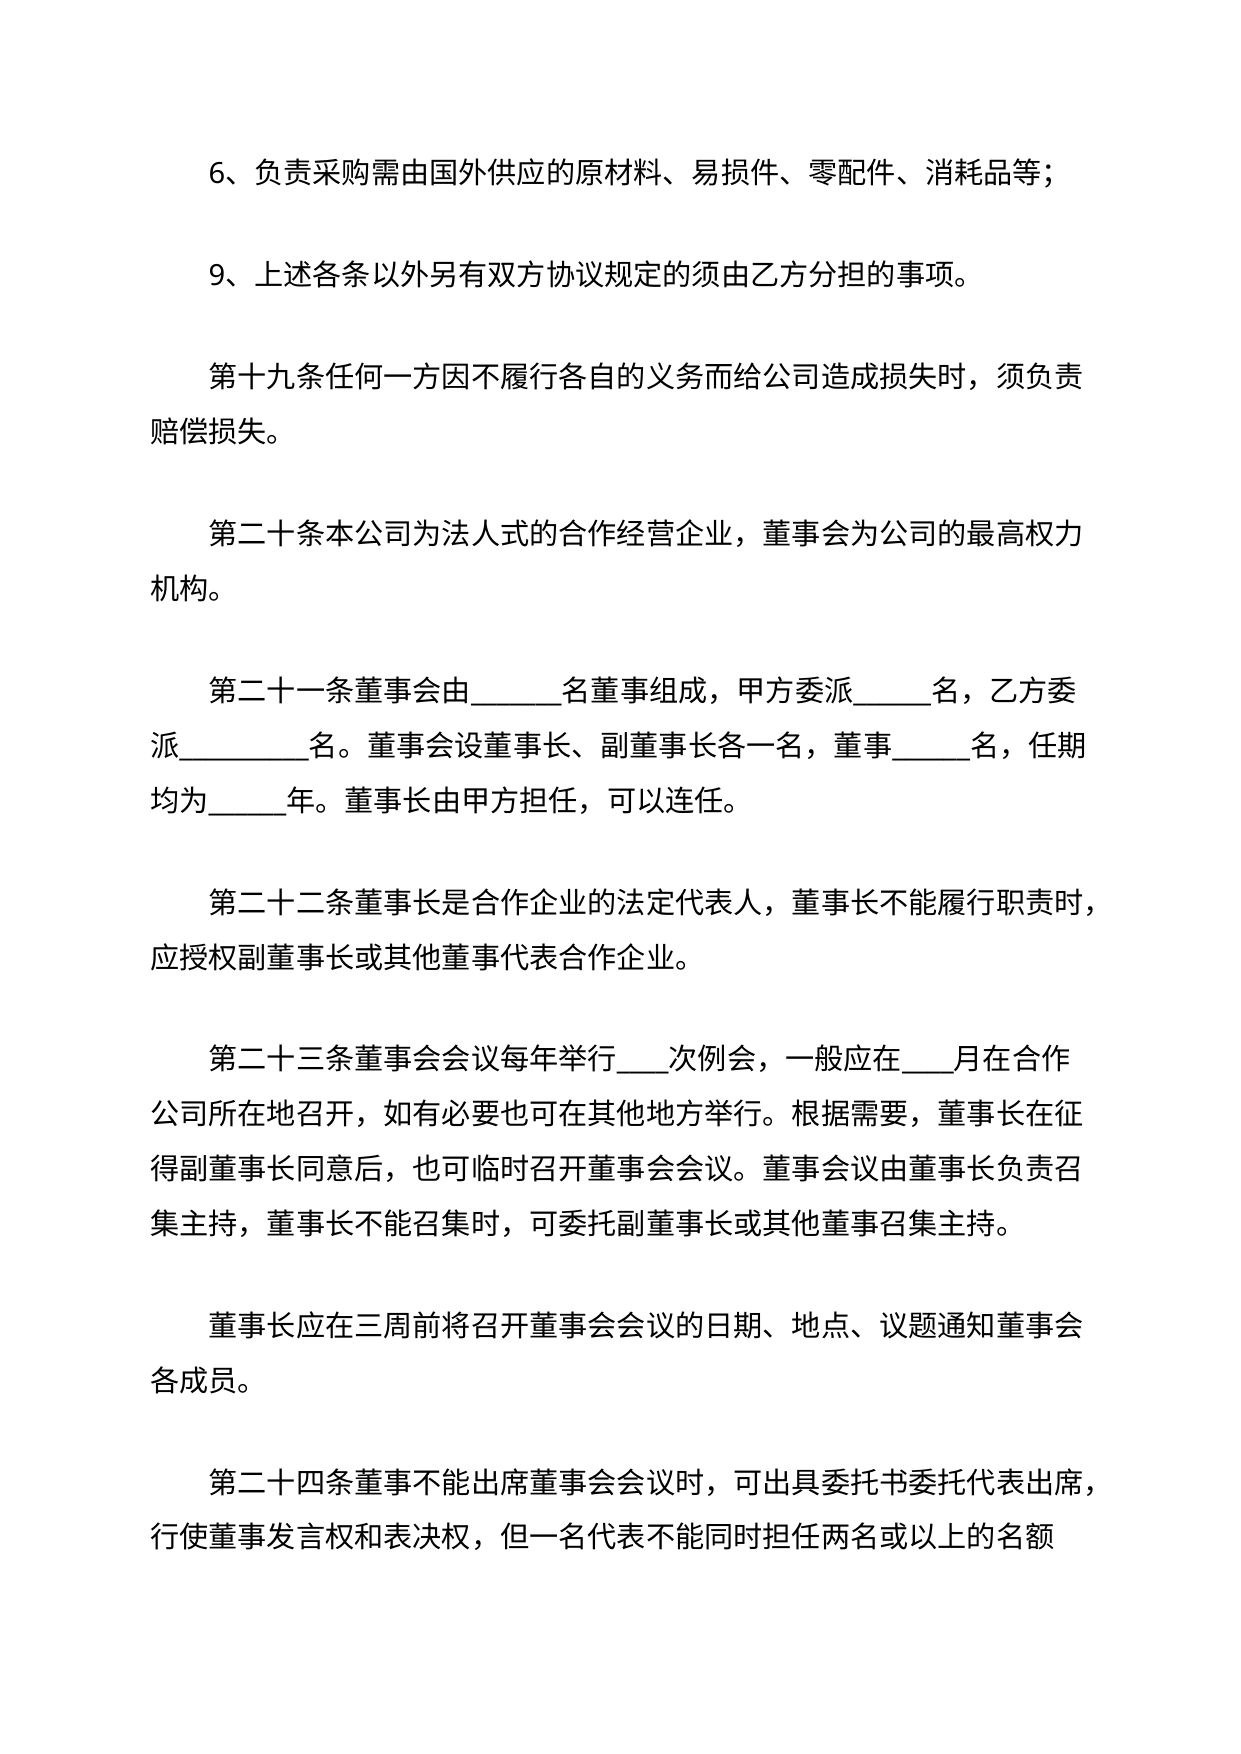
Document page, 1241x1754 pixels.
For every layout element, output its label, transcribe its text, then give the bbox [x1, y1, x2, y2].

text 董事长应在三周前将召开董事会会议的日期、地点、议题通知董事会各成员。 [150, 1302, 1090, 1400]
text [150, 1459, 1090, 1556]
text 第二十二条董事长是合作企业的法定代表人，董事长不能履行职责时，应授权副董事长或其他董事代表合作企业。 [150, 879, 1090, 976]
text 6、负责采购需由国外供应的原材料、易损件、零配件、消耗品等； [150, 150, 1090, 192]
text 第二十一条董事会由_______名董事组成，甲方委派______名，乙方委派__________名。董事会设董事长、副董事长各一名，董事______名，任期均为______年。董事长由甲方担任，可以连任。 [150, 667, 1090, 820]
text 第二十三条董事会会议每年举行____次例会，一般应在____月在合作公司所在地召开，如有必要也可在其他地方举行。根据需要，董事长在征得副董事长同意后，也可临时召开董事会会议。董事会议由董事长负责召集主持，董事长不能召集时，可委托副董事长或其他董事召集主持。 [150, 1036, 1090, 1243]
text 第十九条任何一方因不履行各自的义务而给公司造成损失时，须负责赔偿损失。 [150, 354, 1090, 451]
text 9、上述各条以外另有双方协议规定的须由乙方分担的事项。 [150, 252, 1090, 294]
text 第二十条本公司为法人式的合作经营企业，董事会为公司的最高权力机构。 [150, 511, 1090, 608]
